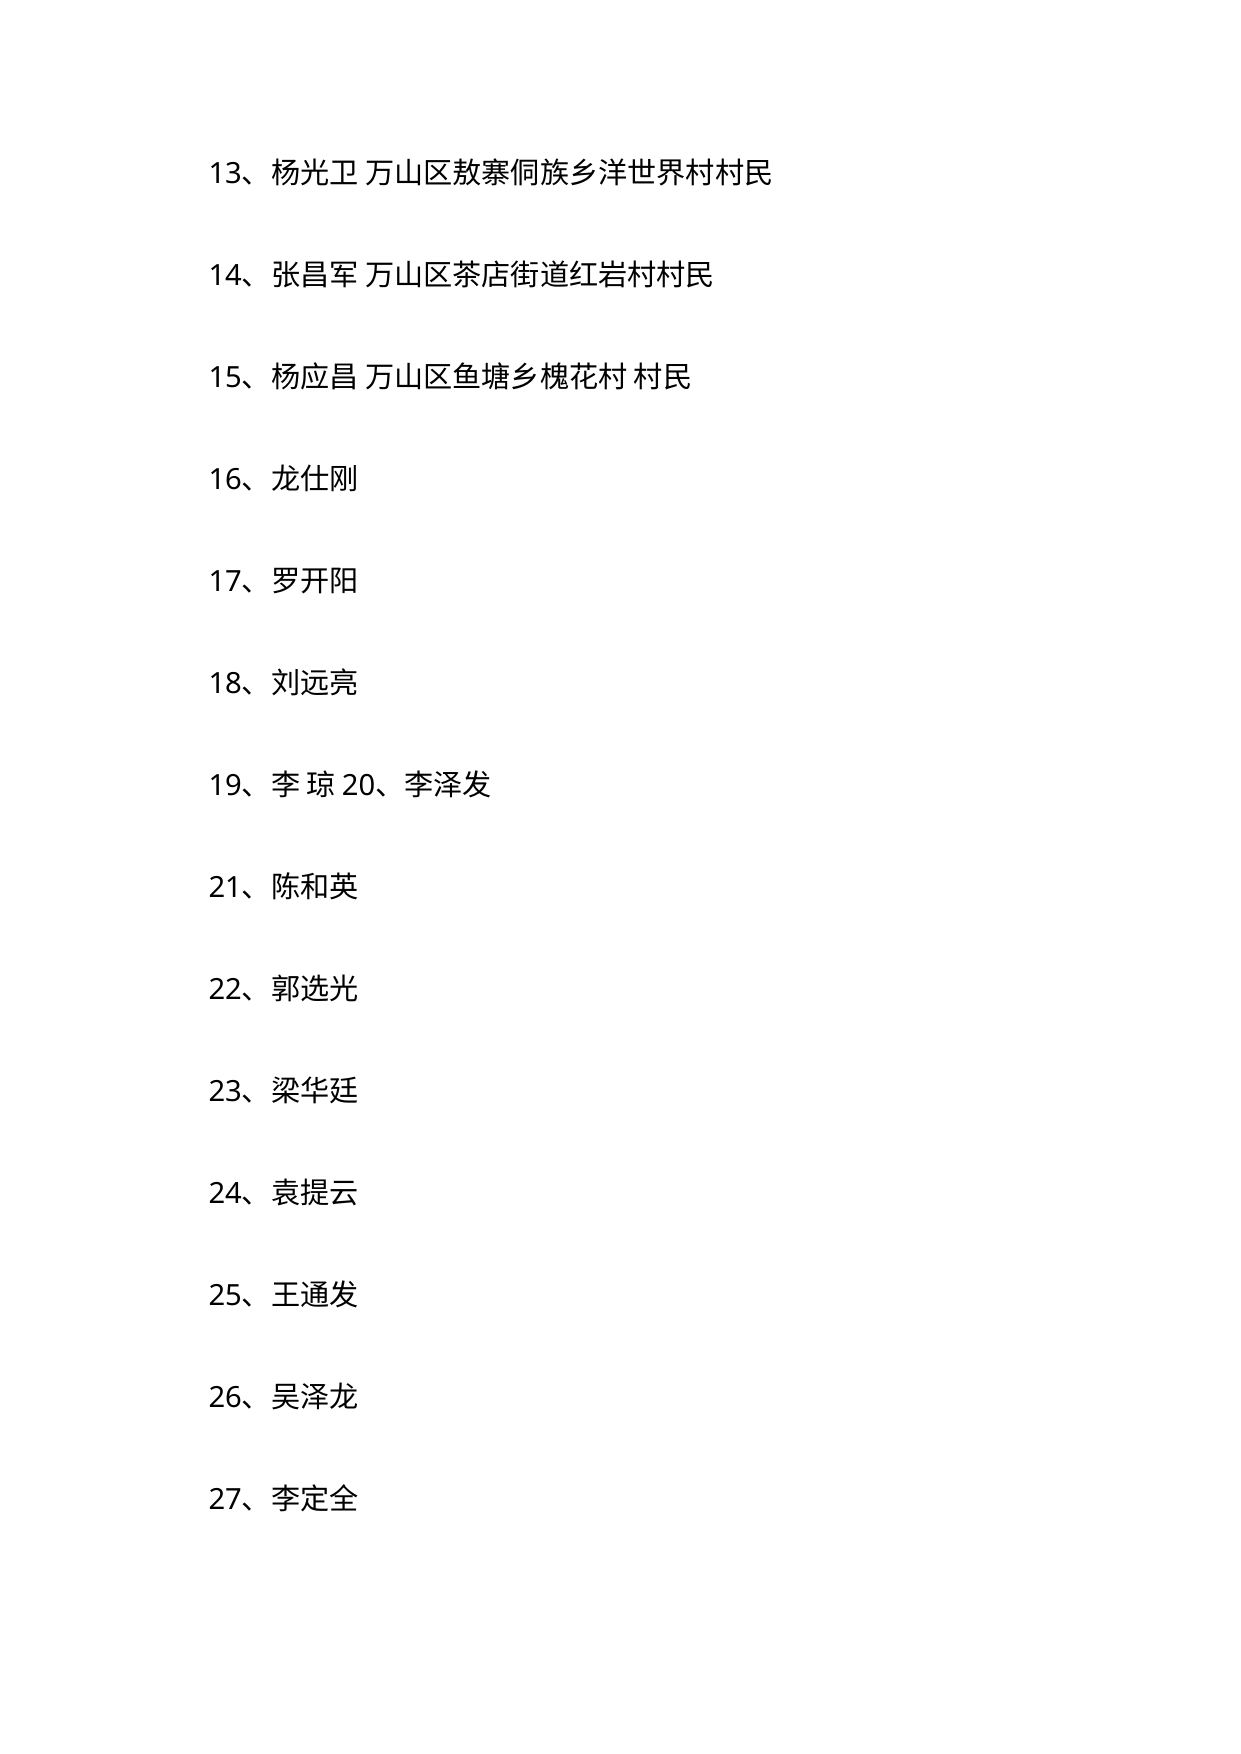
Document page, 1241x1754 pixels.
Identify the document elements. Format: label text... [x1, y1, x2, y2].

text 15、杨应昌 万山区鱼塘乡槐花村 村民 [150, 354, 1090, 396]
text 13、杨光卫 万山区敖寨侗族乡洋世界村村民 [150, 150, 1090, 192]
text 26、吴泽龙 [150, 1374, 1090, 1416]
text 23、梁华廷 [150, 1068, 1090, 1110]
text 17、罗开阳 [150, 558, 1090, 600]
text 14、张昌军 万山区茶店街道红岩村村民 [150, 252, 1090, 294]
text 27、李定全 [150, 1476, 1090, 1518]
text 18、刘远亮 [150, 660, 1090, 702]
text 16、龙仕刚 [150, 456, 1090, 498]
text 21、陈和英 [150, 864, 1090, 906]
text 22、郭选光 [150, 966, 1090, 1008]
text 25、王通发 [150, 1272, 1090, 1314]
text 19、李 琼20、李泽发 [150, 762, 1090, 804]
text 24、袁提云 [150, 1170, 1090, 1212]
